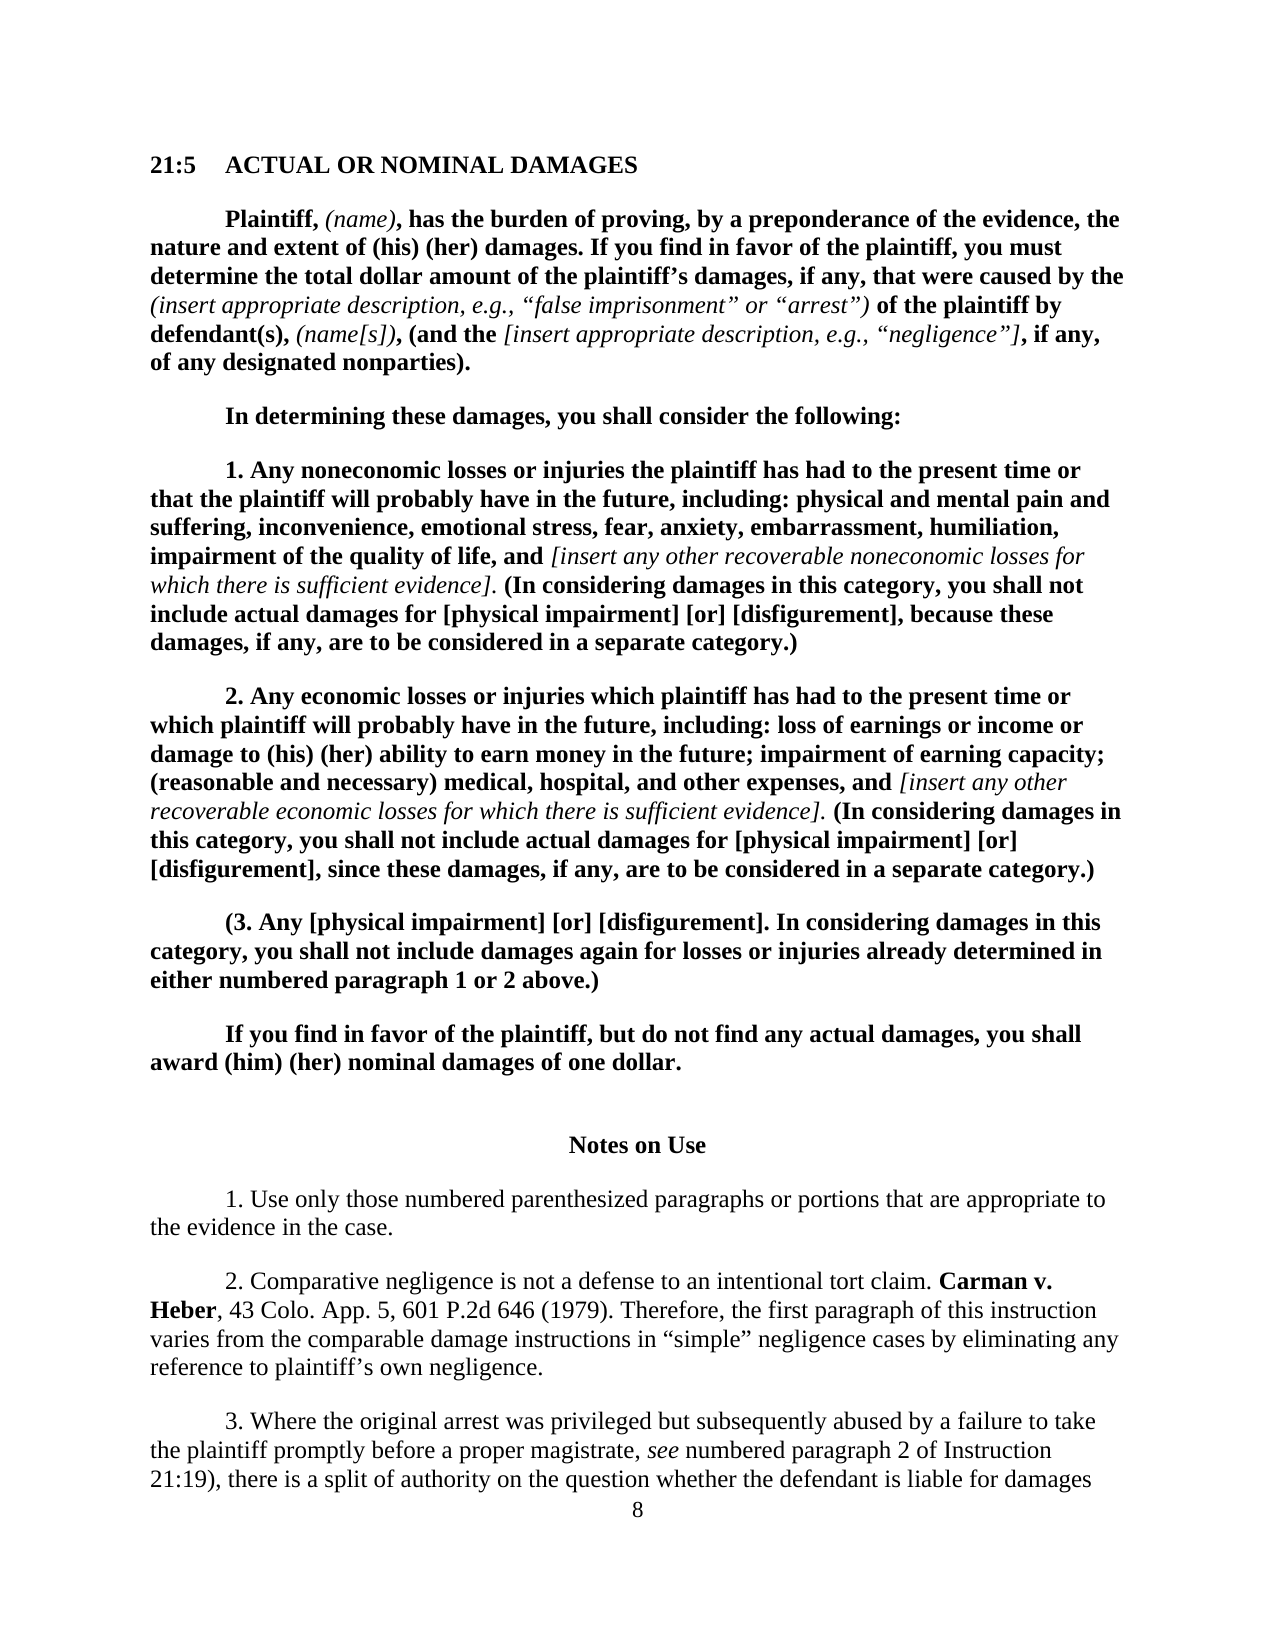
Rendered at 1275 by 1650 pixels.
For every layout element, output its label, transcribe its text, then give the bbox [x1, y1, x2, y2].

text 21:5 ACTUAL OR NOMINAL DAMAGES [150, 150, 1125, 179]
text Plaintiff, (name), has the burden of proving, by a preponderance of the evidence, the nature and extent of (his) (her) damages. If you find in favor of the plaintiff, you must determine the total dollar amount of the plaintiff’s damages, if any, that were caused by the (insert appropriate description, e.g., “false imprisonment” or “arrest”) of the plaintiff by defendant(s), (name[s]), (and the [insert appropriate description, e.g., “negligence”], if any, of any designated nonparties). [150, 204, 1125, 376]
text In determining these damages, you shall consider the following: [150, 401, 1125, 430]
text Notes on Use [150, 1130, 1125, 1159]
text 2. Any economic losses or injuries which plaintiff has had to the present time or which plaintiff will probably have in the future, including: loss of earnings or income or damage to (his) (her) ability to earn money in the future; impairment of earning capacity; (reasonable and necessary) medical, hospital, and other expenses, and [insert any other recoverable economic losses for which there is sufficient evidence]. (In considering damages in this category, you shall not include actual damages for [physical impairment] [or] [disfigurement], since these damages, if any, are to be considered in a separate category.) [150, 681, 1125, 882]
text 2. Comparative negligence is not a defense to an intentional tort claim. Carman v. Heber, 43 Colo. App. 5, 601 P.2d 646 (1979). Therefore, the first paragraph of this instruction varies from the comparable damage instructions in “simple” negligence cases by eliminating any reference to plaintiff’s own negligence. [150, 1266, 1125, 1381]
text 1. Any noneconomic losses or injuries the plaintiff has had to the present time or that the plaintiff will probably have in the future, including: physical and mental pain and suffering, inconvenience, emotional stress, fear, anxiety, embarrassment, humiliation, impairment of the quality of life, and [insert any other recoverable noneconomic losses for which there is sufficient evidence]. (In considering damages in this category, you shall not include actual damages for [physical impairment] [or] [disfigurement], because these damages, if any, are to be considered in a separate category.) [150, 455, 1125, 656]
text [150, 1406, 1125, 1492]
text If you find in favor of the plaintiff, but do not find any actual damages, you shall award (him) (her) nominal damages of one dollar. [150, 1019, 1125, 1076]
text 1. Use only those numbered parenthesized paragraphs or portions that are appropriate to the evidence in the case. [150, 1184, 1125, 1241]
text (3. Any [physical impairment] [or] [disfigurement]. In considering damages in this category, you shall not include damages again for losses or injuries already determined in either numbered paragraph 1 or 2 above.) [150, 907, 1125, 994]
